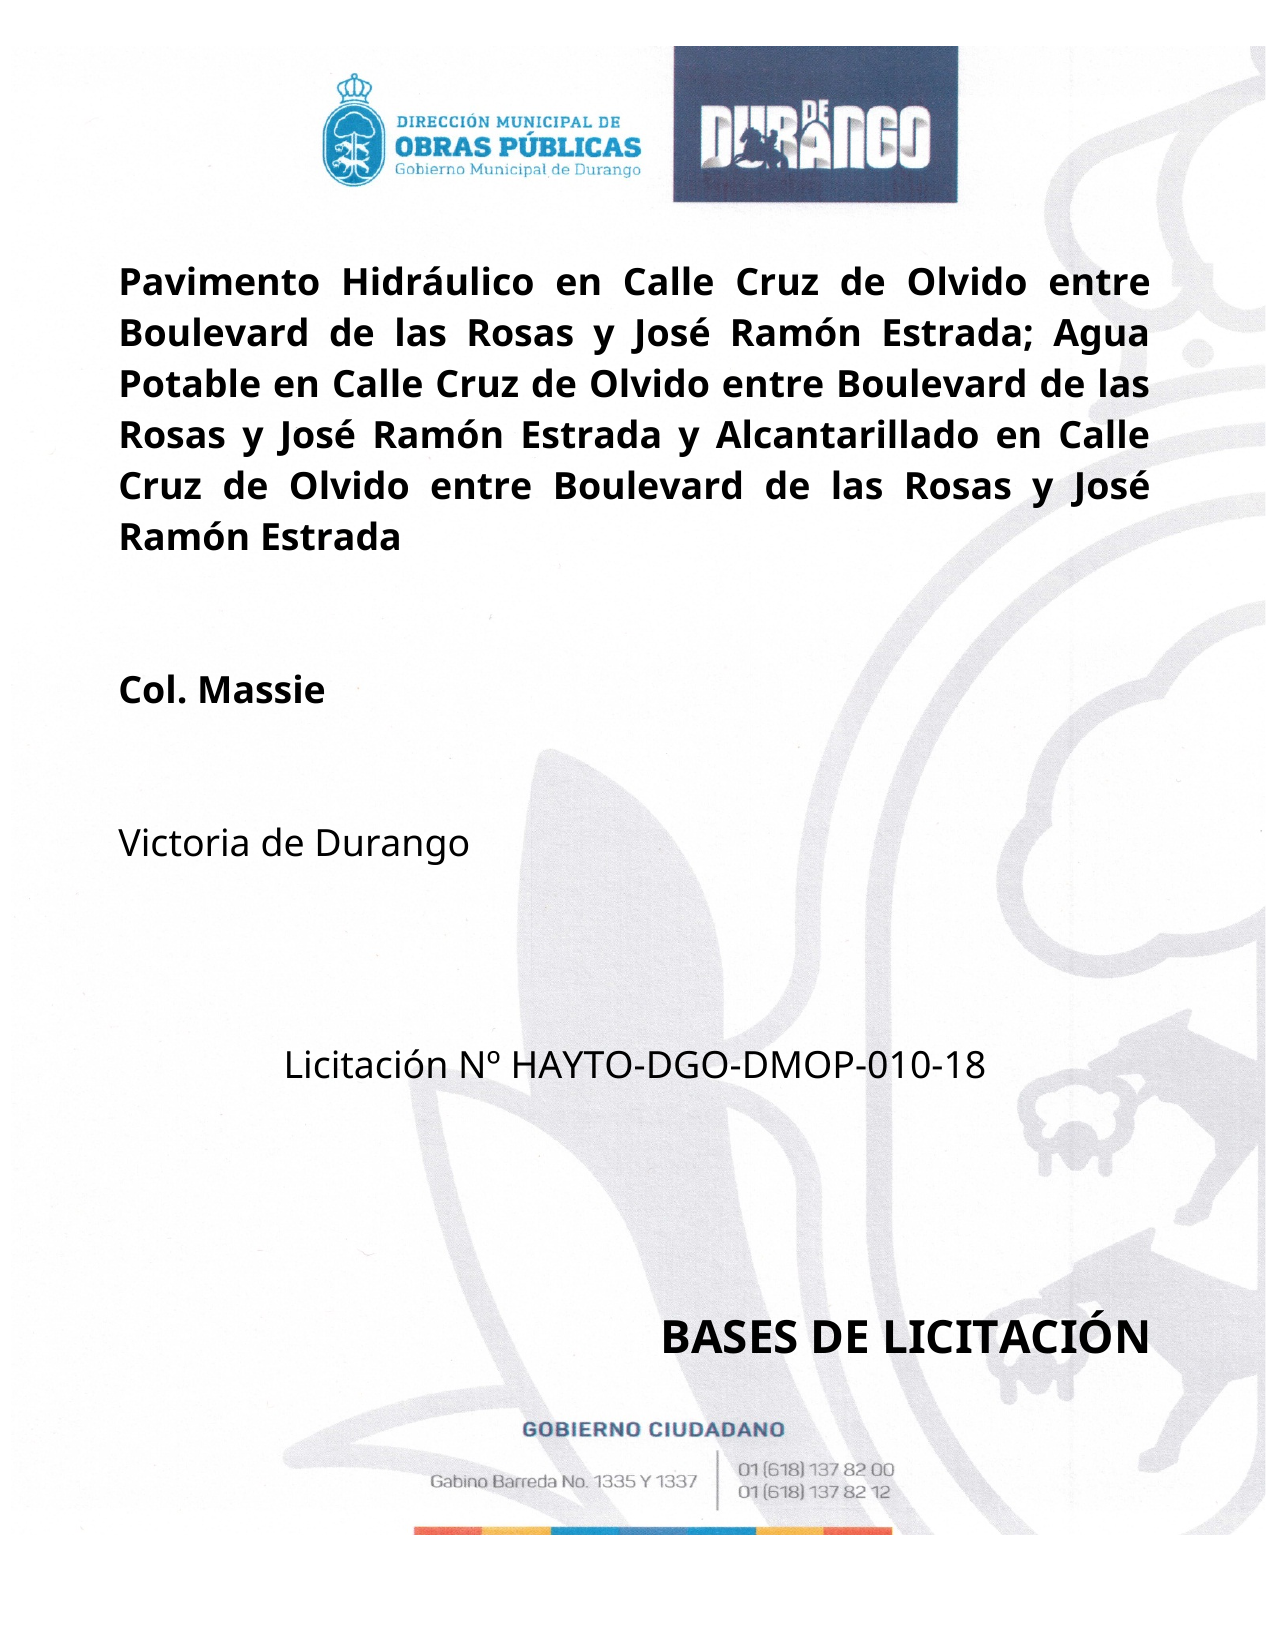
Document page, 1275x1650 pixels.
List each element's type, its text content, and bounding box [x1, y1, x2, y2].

text BASES DE LICITACIÓN [118, 1304, 1152, 1367]
text Col. Massie [118, 663, 1152, 714]
picture [11, 46, 1266, 1535]
text Licitación Nº HAYTO-DGO-DMOP-010-18 [118, 1038, 1152, 1089]
text Pavimento Hidráulico en Calle Cruz de Olvido entre Boulevard de las Rosas y José Ramón Estrada; Agua Potable en Calle Cruz de Olvido entre Boulevard de las Rosas y José Ramón Estrada y Alcantarillado en Calle Cruz de Olvido entre Boulevard de las Rosas y José Ramón Estrada [118, 255, 1152, 561]
text Victoria de Durango [118, 817, 1152, 868]
